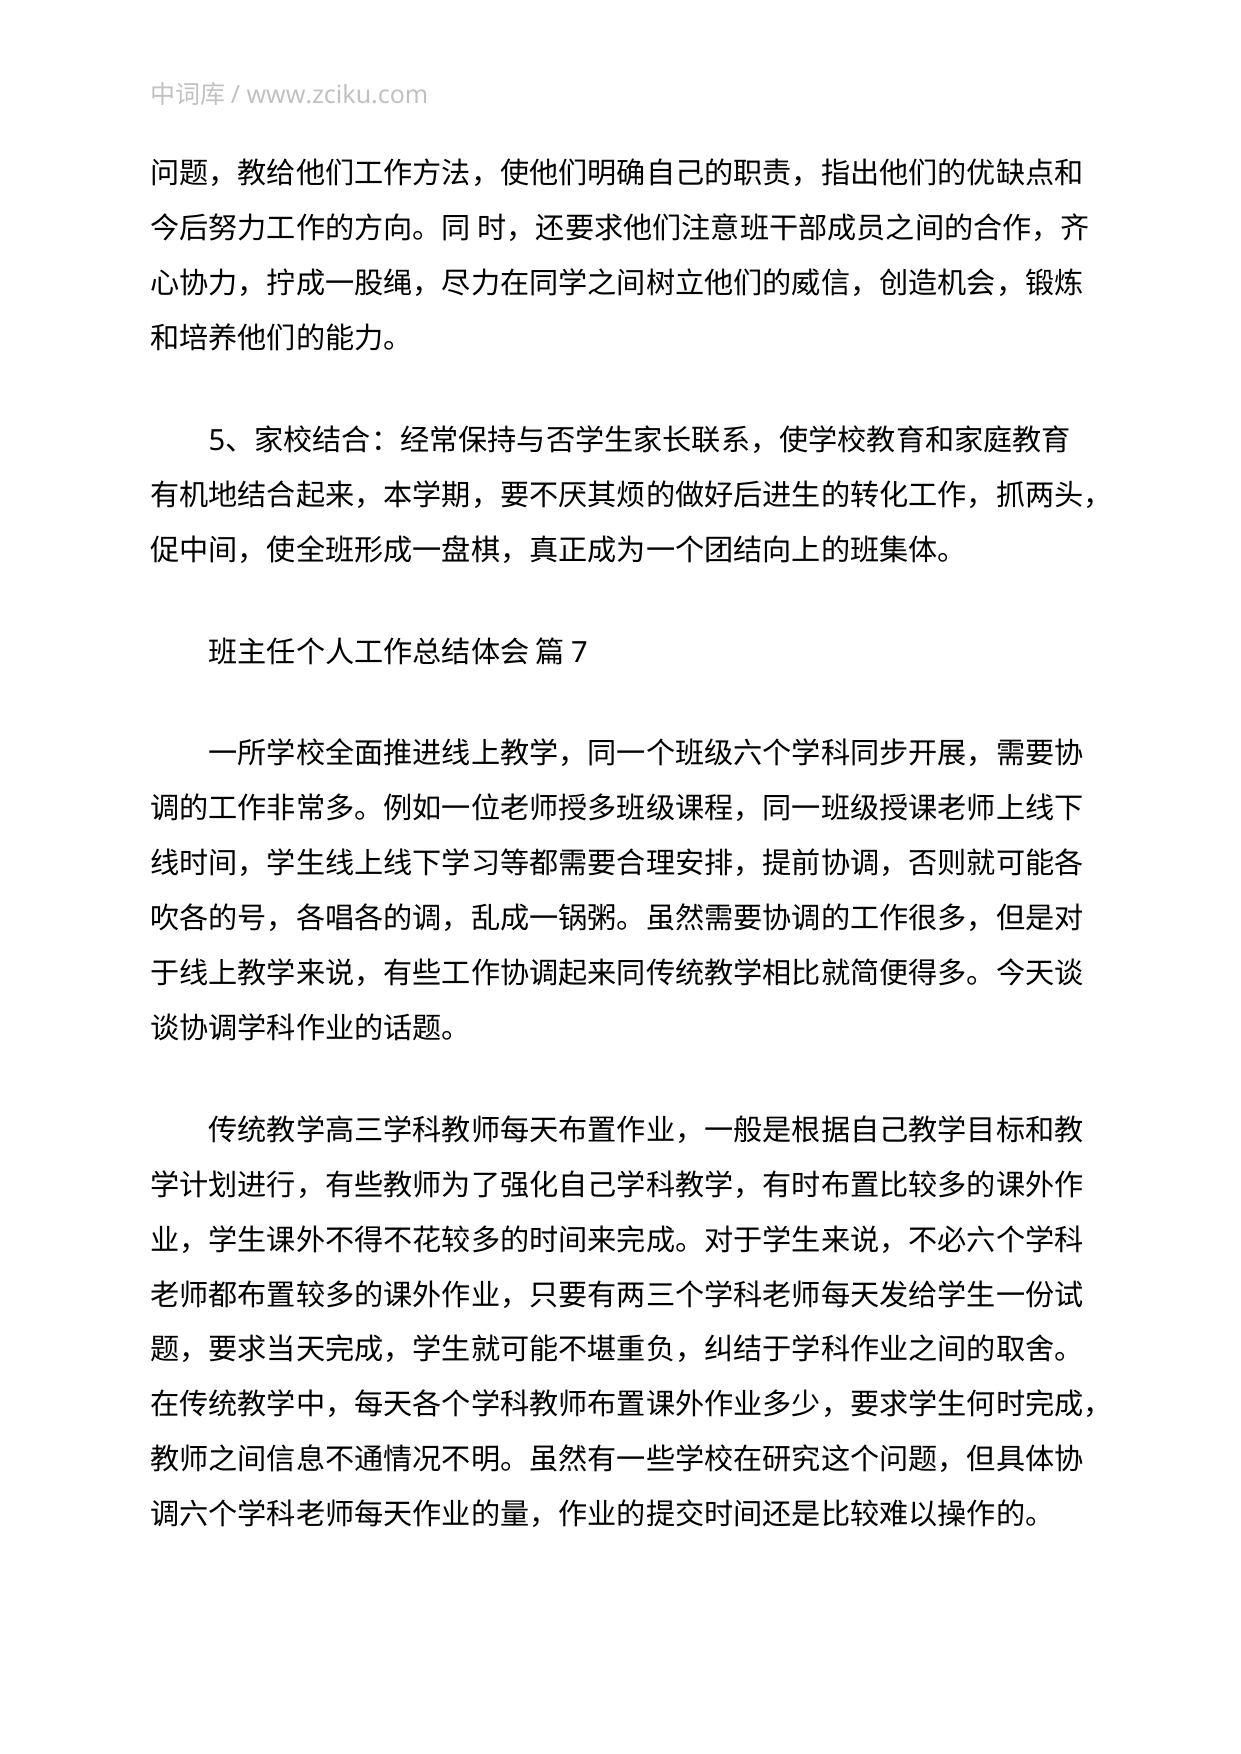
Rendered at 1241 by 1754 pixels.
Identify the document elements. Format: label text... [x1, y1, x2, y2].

text 班主任个人工作总结体会 篇7 [150, 628, 1090, 671]
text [150, 150, 1090, 357]
text 传统教学高三学科教师每天布置作业，一般是根据自己教学目标和教学计划进行，有些教师为了强化自己学科教学，有时布置比较多的课外作业，学生课外不得不花较多的时间来完成。对于学生来说，不必六个学科老师都布置较多的课外作业，只要有两三个学科老师每天发给学生一份试题，要求当天完成，学生就可能不堪重负，纠结于学科作业之间的取舍。在传统教学中，每天各个学科教师布置课外作业多少，要求学生何时完成，教师之间信息不通情况不明。虽然有一些学校在研究这个问题，但具体协调六个学科老师每天作业的量，作业的提交时间还是比较难以操作的。 [150, 1106, 1090, 1533]
text 一所学校全面推进线上教学，同一个班级六个学科同步开展，需要协调的工作非常多。例如一位老师授多班级课程，同一班级授课老师上线下线时间，学生线上线下学习等都需要合理安排，提前协调，否则就可能各吹各的号，各唱各的调，乱成一锅粥。虽然需要协调的工作很多，但是对于线上教学来说，有些工作协调起来同传统教学相比就简便得多。今天谈谈协调学科作业的话题。 [150, 730, 1090, 1047]
text 5、家校结合：经常保持与否学生家长联系，使学校教育和家庭教育有机地结合起来，本学期，要不厌其烦的做好后进生的转化工作，抓两头，促中间，使全班形成一盘棋，真正成为一个团结向上的班集体。 [150, 416, 1090, 569]
